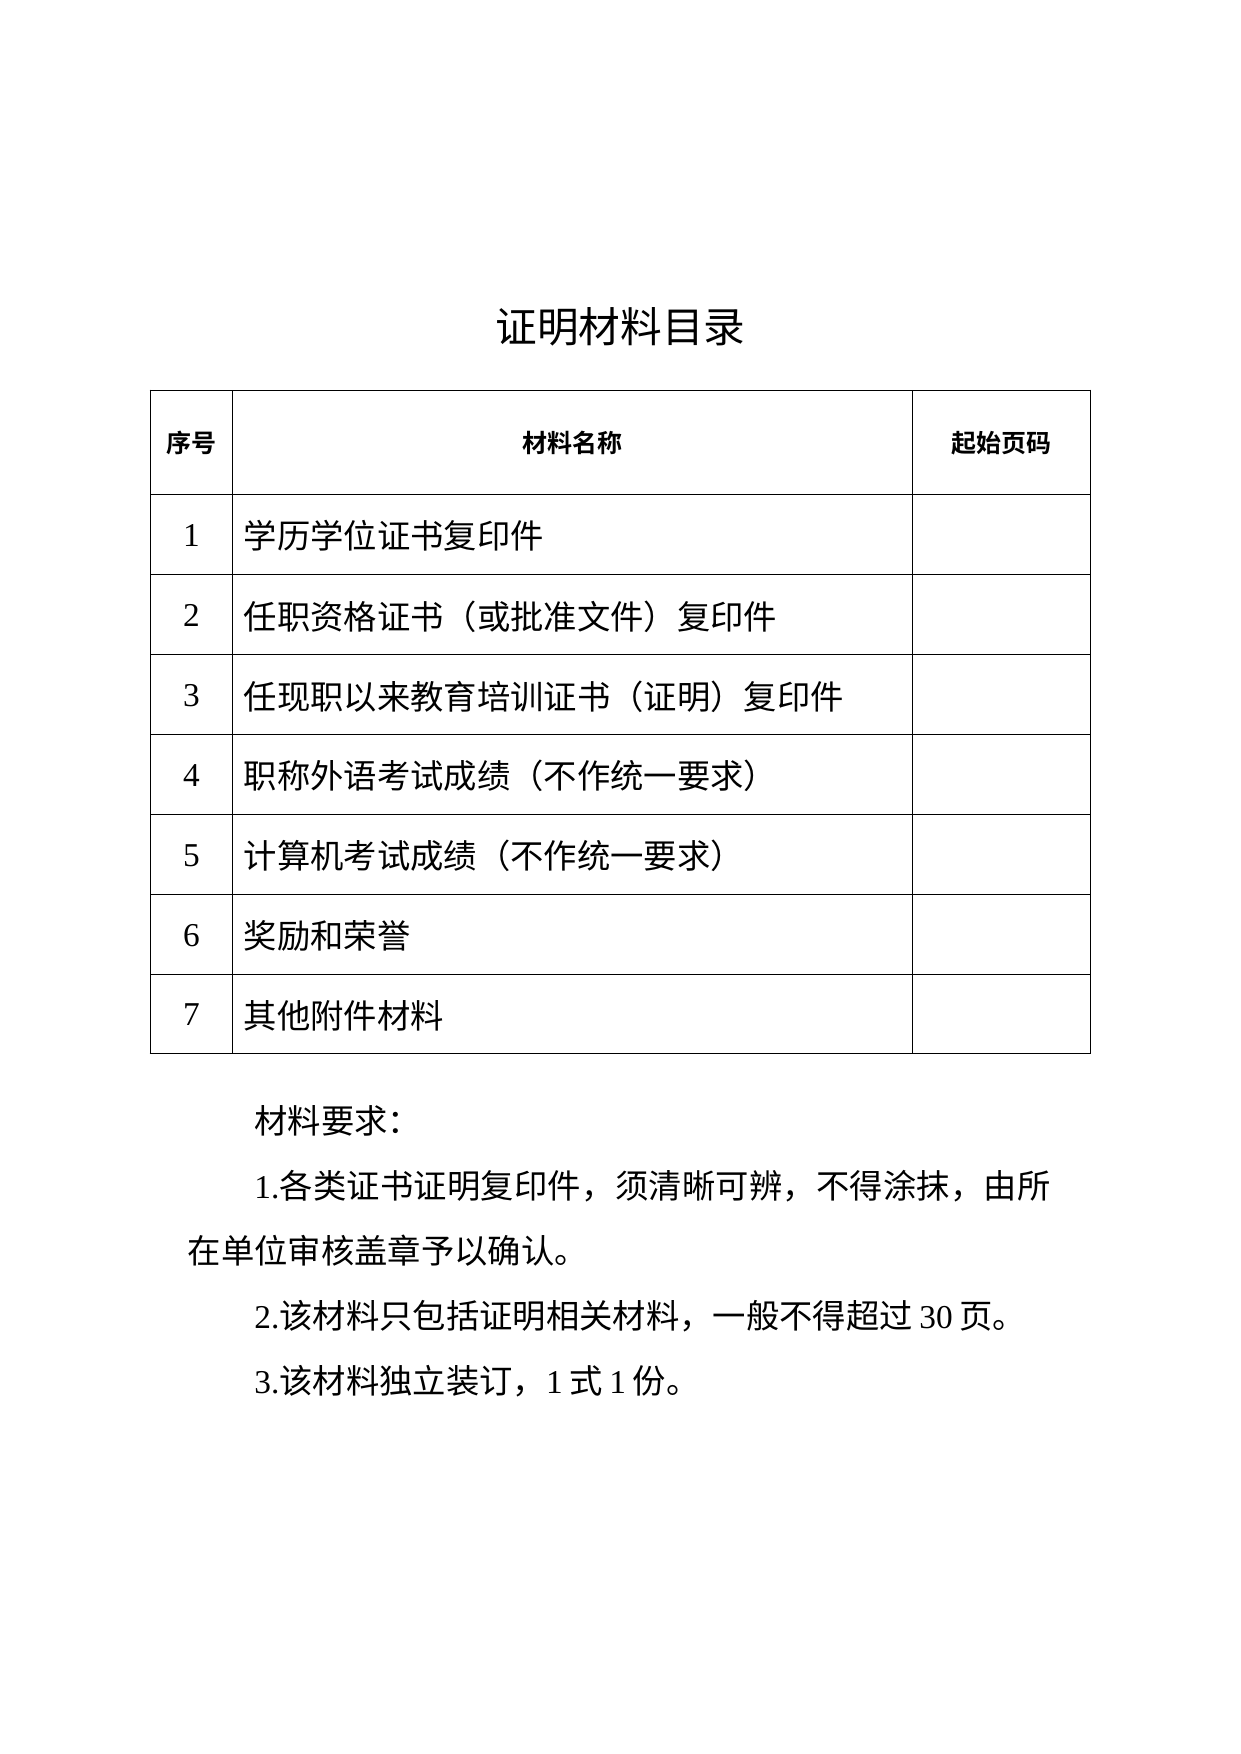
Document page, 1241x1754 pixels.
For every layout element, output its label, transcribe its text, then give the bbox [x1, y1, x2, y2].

table_cell 学历学位证书复印件 [233, 495, 912, 574]
table_cell 职称外语考试成绩（不作统一要求） [233, 735, 912, 814]
text 2.该材料只包括证明相关材料，一般不得超过30页。 [187, 1282, 1053, 1347]
table_cell [913, 655, 1090, 734]
text 3.该材料独立装订，1式1份。 [187, 1347, 1053, 1412]
table_cell 4 [151, 735, 232, 814]
table_cell 计算机考试成绩（不作统一要求） [233, 815, 912, 894]
table_cell 奖励和荣誉 [233, 895, 912, 973]
table_cell 任现职以来教育培训证书（证明）复印件 [233, 655, 912, 734]
table_cell 7 [151, 975, 232, 1053]
text 证明材料目录 [187, 292, 1053, 357]
text 材料要求： [187, 1087, 1053, 1152]
table_cell [913, 815, 1090, 894]
table_cell 5 [151, 815, 232, 894]
table_cell [913, 735, 1090, 814]
table_cell [913, 895, 1090, 973]
table_cell [913, 575, 1090, 654]
table_cell [913, 975, 1090, 1053]
table_header 起始页码 [913, 391, 1090, 494]
table_cell 1 [151, 495, 232, 574]
table_header 序号 [151, 391, 232, 494]
table_cell 任职资格证书（或批准文件）复印件 [233, 575, 912, 654]
table_cell [913, 495, 1090, 574]
table_cell 2 [151, 575, 232, 654]
table_header 材料名称 [233, 391, 912, 494]
table_cell 其他附件材料 [233, 975, 912, 1053]
text 1.各类证书证明复印件，须清晰可辨，不得涂抹，由所在单位审核盖章予以确认。 [187, 1152, 1053, 1282]
table_cell 6 [151, 895, 232, 973]
table_cell 3 [151, 655, 232, 734]
